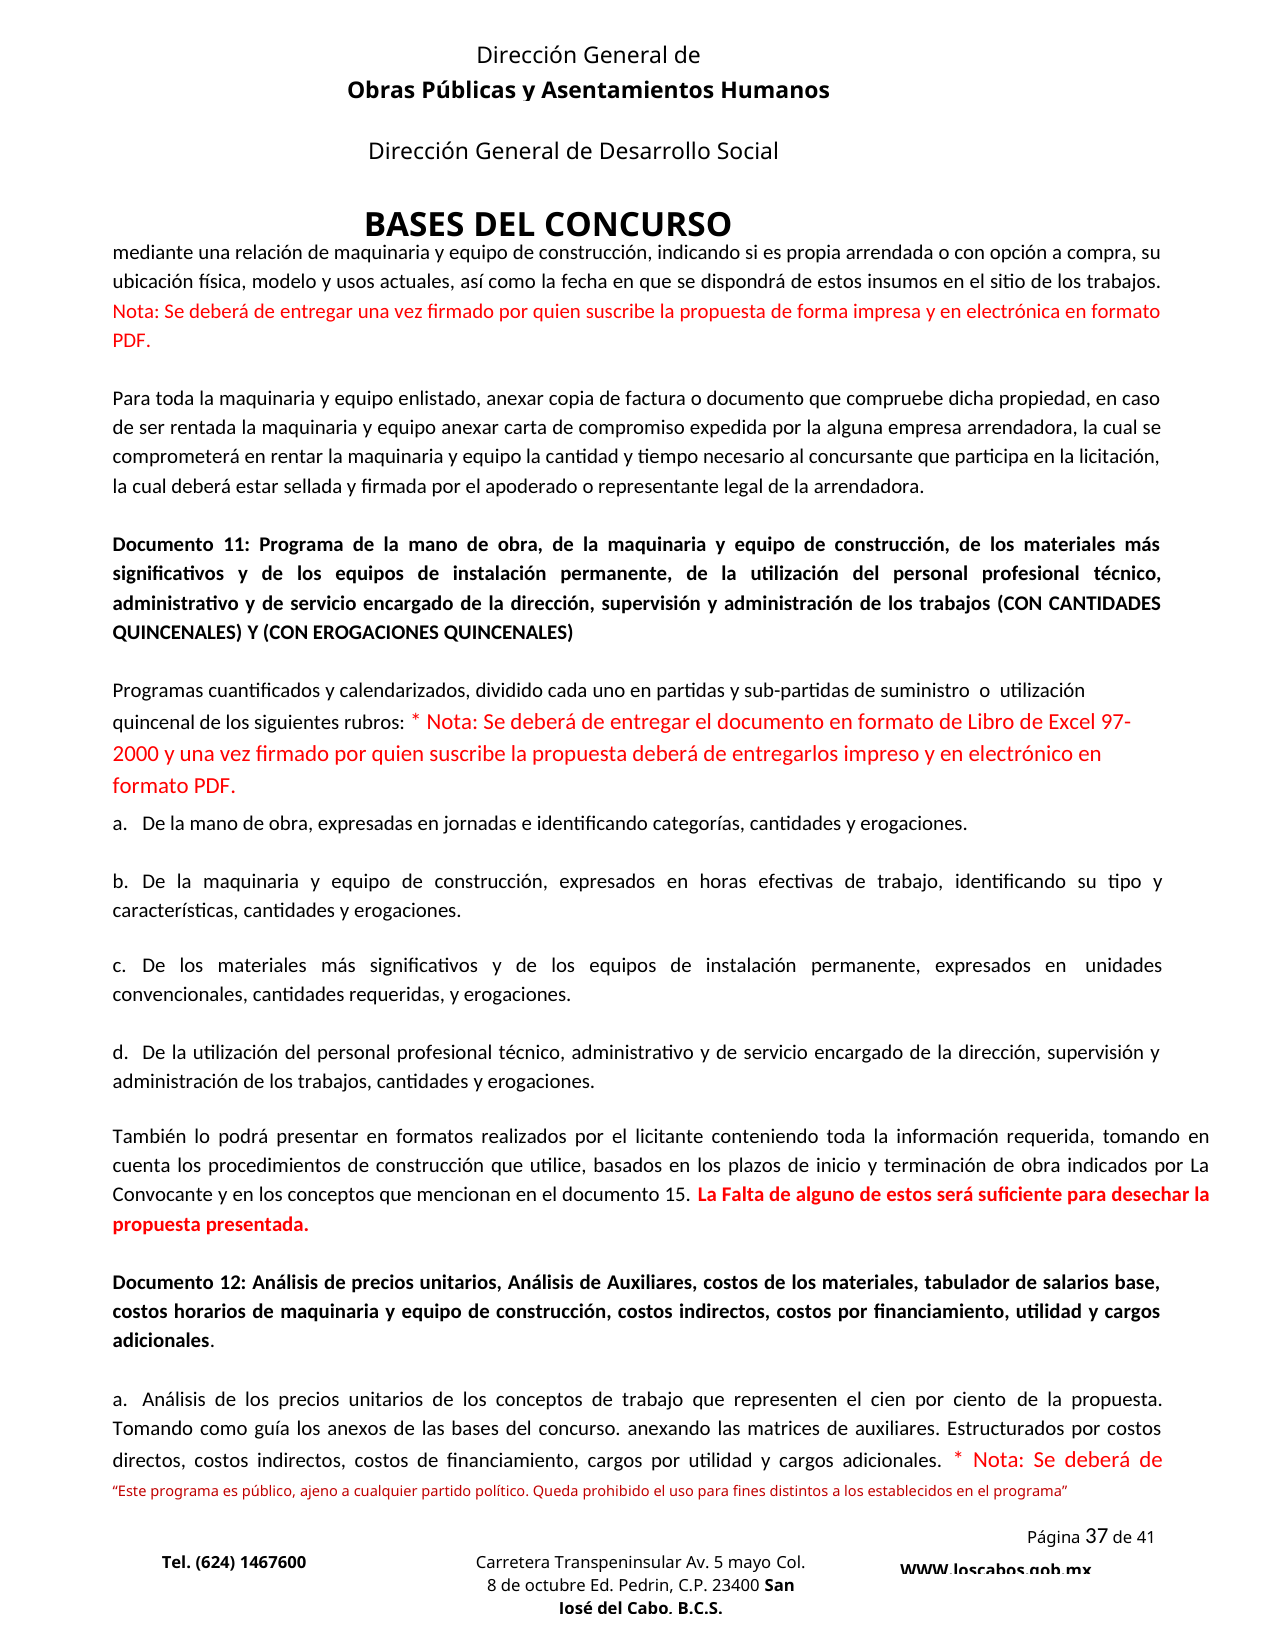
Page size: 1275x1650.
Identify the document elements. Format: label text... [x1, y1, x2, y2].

text Para toda la maquinaria y equipo enlistado, anexar copia de factura o documento que compruebe dicha propiedad, en caso de ser rentada la maquinaria y equipo anexar carta de compromiso expedida por la alguna empresa arrendadora, la cual se comprometerá en rentar la maquinaria y equipo la cantidad y tiempo necesario al concursante que participa en la licitación, la cual deberá estar sellada y firmada por el apoderado o representante legal de la arrendadora. [112, 385, 1163, 498]
list De los materiales más significativos y de los equipos de instalación permanente, expresados en unidades convencionales, cantidades requeridas, y erogaciones. [112, 952, 1162, 1007]
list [112, 1386, 1163, 1473]
text También lo podrá presentar en formatos realizados por el licitante conteniendo toda la información requerida, tomando en cuenta los procedimientos de construcción que utilice, basados en los plazos de inicio y terminación de obra indicados por La Convocante y en los conceptos que mencionan en el documento 15. La Falta de alguno de estos será suficiente para desechar la propuesta presentada. [112, 1123, 1211, 1236]
text Programas cuantificados y calendarizados, dividido cada uno en partidas y sub-partidas de suministro o utilización quincenal de los siguientes rubros: * Nota: Se deberá de entregar el documento en formato de Libro de Excel 97- 2000 y una vez firmado por quien suscribe la propuesta deberá de entregarlos impreso y en electrónico en formato PDF. [112, 677, 1163, 799]
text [112, 239, 1163, 352]
subtitle Documento 11: Programa de la mano de obra, de la maquinaria y equipo de construcción, de los materiales más significativos y de los equipos de instalación permanente, de la utilización del personal profesional técnico, administrativo y de servicio encargado de la dirección, supervisión y administración de los trabajos (CON CANTIDADES QUINCENALES) Y (CON EROGACIONES QUINCENALES) [112, 531, 1162, 644]
list De la mano de obra, expresadas en jornadas e identificando categorías, cantidades y erogaciones. [112, 810, 1223, 835]
subtitle Documento 12: Análisis de precios unitarios, Análisis de Auxiliares, costos de los materiales, tabulador de salarios base, costos horarios de maquinaria y equipo de construcción, costos indirectos, costos por financiamiento, utilidad y cargos adicionales. [112, 1269, 1163, 1353]
list De la utilización del personal profesional técnico, administrativo y de servicio encargado de la dirección, supervisión y administración de los trabajos, cantidades y erogaciones. [112, 1039, 1162, 1094]
list De la maquinaria y equipo de construcción, expresados en horas efectivas de trabajo, identificando su tipo y características, cantidades y erogaciones. [112, 868, 1163, 923]
